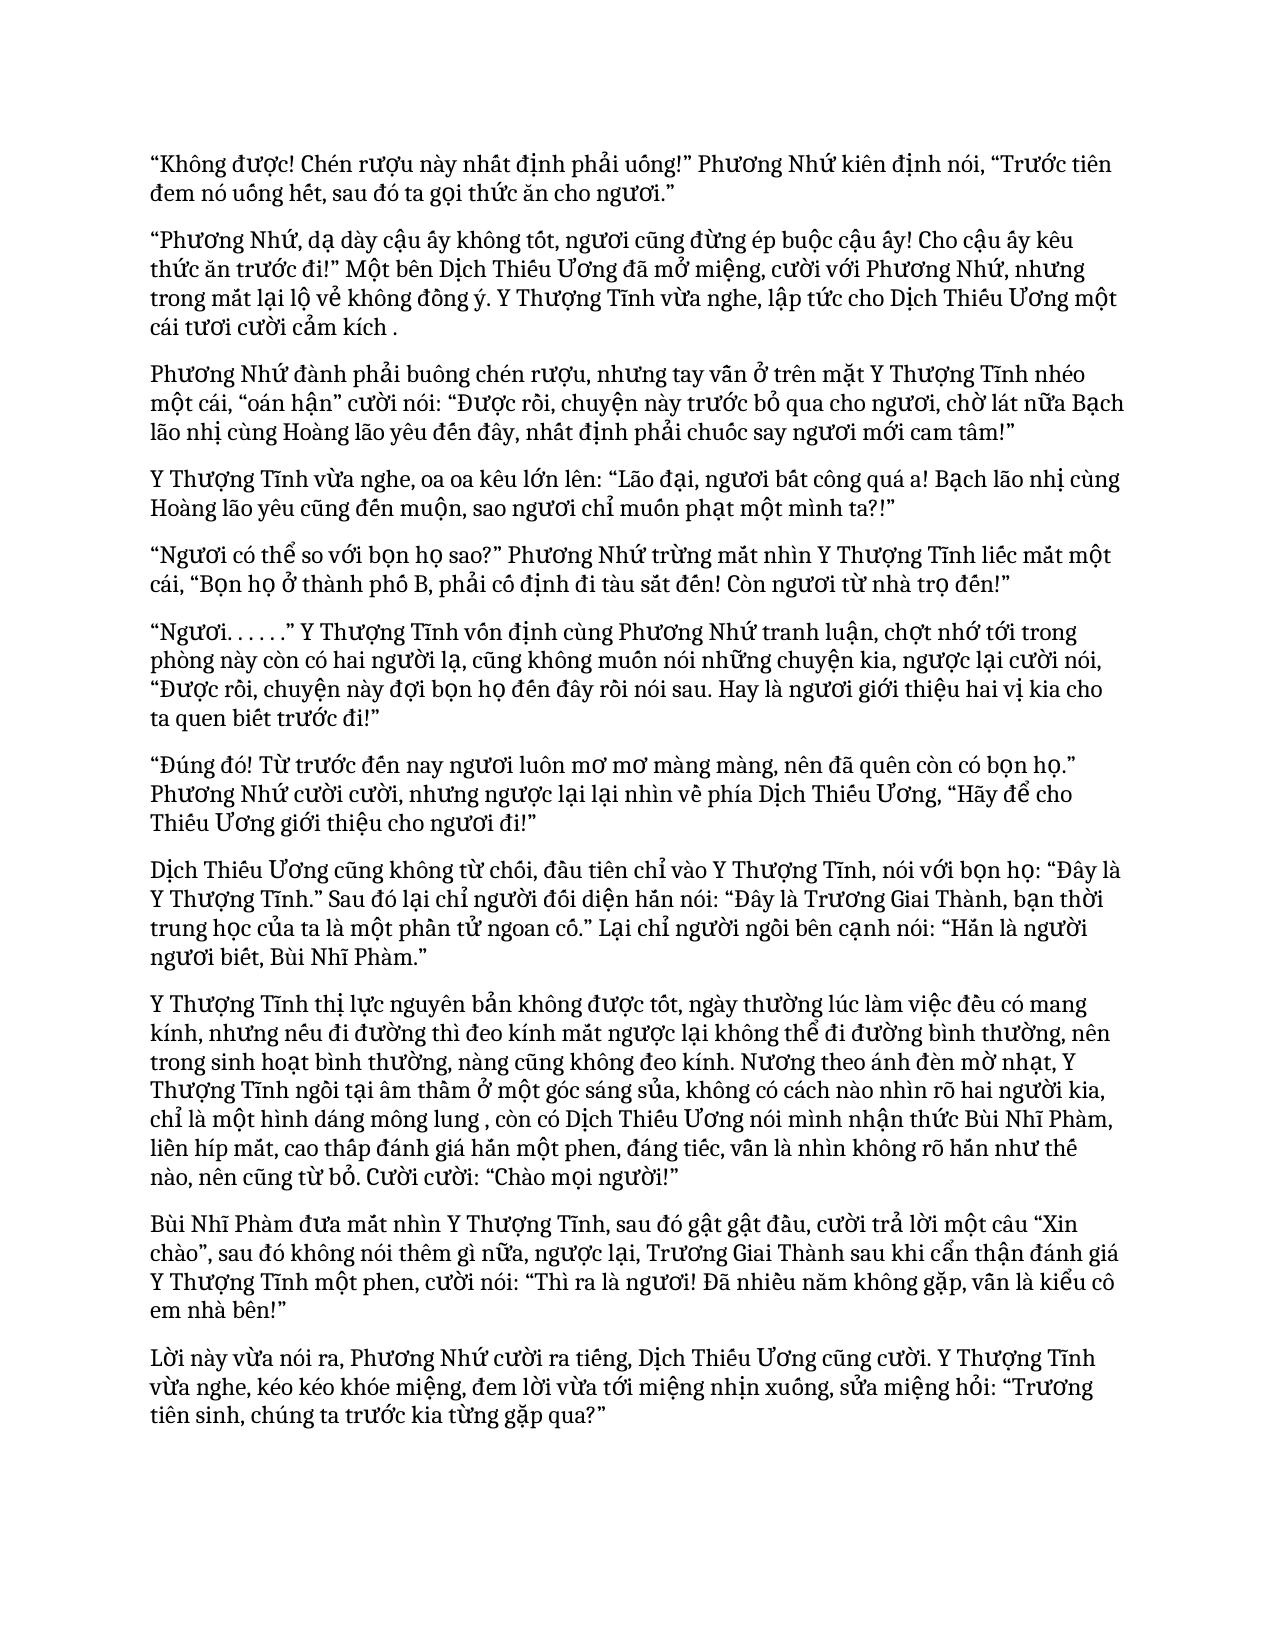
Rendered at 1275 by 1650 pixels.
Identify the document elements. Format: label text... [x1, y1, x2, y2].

text “Ngươi có thể so với bọn họ sao?” Phương Nhứ trừng mắt nhìn Y Thượng Tĩnh liếc mắt một cái, “Bọn họ ở thành phố B, phải cố định đi tàu sắt đến! Còn ngươi từ nhà trọ đến!” [150, 541, 1125, 599]
text Lời này vừa nói ra, Phương Nhứ cười ra tiếng, Dịch Thiếu Ương cũng cười. Y Thượng Tĩnh vừa nghe, kéo kéo khóe miệng, đem lời vừa tới miệng nhịn xuống, sửa miệng hỏi: “Trương tiên sinh, chúng ta trước kia từng gặp qua?” [150, 1344, 1125, 1430]
text Bùi Nhĩ Phàm đưa mắt nhìn Y Thượng Tĩnh, sau đó gật gật đầu, cười trả lời một câu “Xin chào”, sau đó không nói thêm gì nữa, ngược lại, Trương Giai Thành sau khi cẩn thận đánh giá Y Thượng Tĩnh một phen, cười nói: “Thì ra là ngươi! Đã nhiều năm không gặp, vẫn là kiểu cô em nhà bên!” [150, 1210, 1125, 1325]
text “Không được! Chén rượu này nhất định phải uống!” Phương Nhứ kiên định nói, “Trước tiên đem nó uống hết, sau đó ta gọi thức ăn cho ngươi.” [150, 150, 1125, 207]
text “Ngươi. . . . . .” Y Thượng Tĩnh vốn định cùng Phương Nhứ tranh luận, chợt nhớ tới trong phòng này còn có hai người lạ, cũng không muốn nói những chuyện kia, ngược lại cười nói, “Được rồi, chuyện này đợi bọn họ đến đây rồi nói sau. Hay là ngươi giới thiệu hai vị kia cho ta quen biết trước đi!” [150, 617, 1125, 732]
text Phương Nhứ đành phải buông chén rượu, nhưng tay vẫn ở trên mặt Y Thượng Tĩnh nhéo một cái, “oán hận” cười nói: “Được rồi, chuyện này trước bỏ qua cho ngươi, chờ lát nữa Bạch lão nhị cùng Hoàng lão yêu đến đây, nhất định phải chuốc say ngươi mới cam tâm!” [150, 360, 1125, 446]
text “Phương Nhứ, dạ dày cậu ấy không tốt, ngươi cũng đừng ép buộc cậu ấy! Cho cậu ấy kêu thức ăn trước đi!” Một bên Dịch Thiếu Ương đã mở miệng, cười với Phương Nhứ, nhưng trong mắt lại lộ vẻ không đồng ý. Y Thượng Tĩnh vừa nghe, lập tức cho Dịch Thiếu Ương một cái tươi cười cảm kích . [150, 226, 1125, 341]
text Y Thượng Tĩnh vừa nghe, oa oa kêu lớn lên: “Lão đại, ngươi bất công quá a! Bạch lão nhị cùng Hoàng lão yêu cũng đến muộn, sao ngươi chỉ muốn phạt một mình ta?!” [150, 465, 1125, 522]
text “Đúng đó! Từ trước đến nay ngươi luôn mơ mơ màng màng, nên đã quên còn có bọn họ.” Phương Nhứ cười cười, nhưng ngược lại lại nhìn về phía Dịch Thiếu Ương, “Hãy để cho Thiếu Ương giới thiệu cho ngươi đi!” [150, 751, 1125, 837]
text Dịch Thiếu Ương cũng không từ chối, đầu tiên chỉ vào Y Thượng Tĩnh, nói với bọn họ: “Đây là Y Thượng Tĩnh.” Sau đó lại chỉ người đối diện hắn nói: “Đây là Trương Giai Thành, bạn thời trung học của ta là một phần tử ngoan cố.” Lại chỉ người ngồi bên cạnh nói: “Hắn là người ngươi biết, Bùi Nhĩ Phàm.” [150, 856, 1125, 971]
text Y Thượng Tĩnh thị lực nguyên bản không được tốt, ngày thường lúc làm việc đều có mang kính, nhưng nếu đi đường thì đeo kính mắt ngược lại không thể đi đường bình thường, nên trong sinh hoạt bình thường, nàng cũng không đeo kính. Nương theo ánh đèn mờ nhạt, Y Thượng Tĩnh ngồi tại âm thầm ở một góc sáng sủa, không có cách nào nhìn rõ hai người kia, chỉ là một hình dáng mông lung , còn có Dịch Thiếu Ương nói mình nhận thức Bùi Nhĩ Phàm, liền híp mắt, cao thấp đánh giá hắn một phen, đáng tiếc, vẫn là nhìn không rõ hắn như thế nào, nên cũng từ bỏ. Cười cười: “Chào mọi người!” [150, 990, 1125, 1191]
